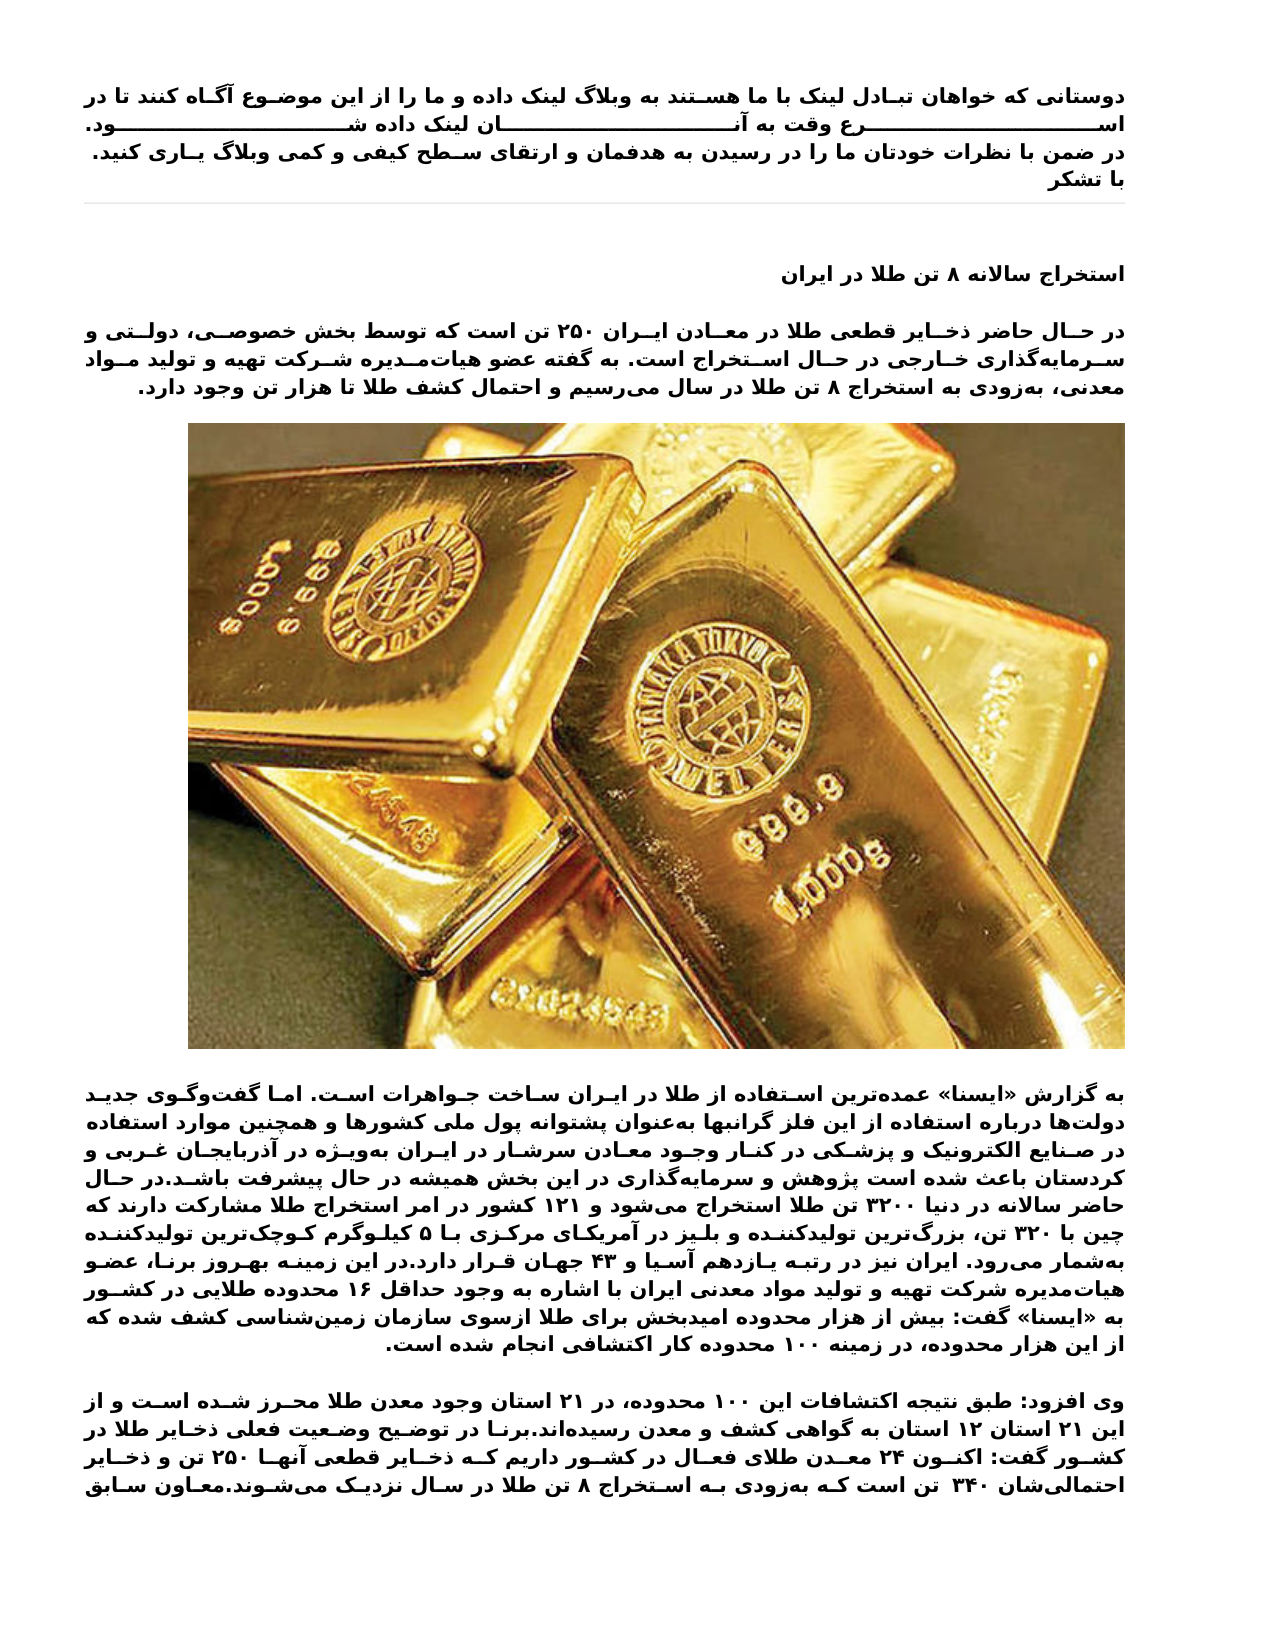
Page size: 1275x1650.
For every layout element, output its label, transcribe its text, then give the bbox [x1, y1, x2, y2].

picture [188, 423, 1125, 1049]
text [84, 56, 1125, 192]
text به گزارش «ایسنا» عمده‌ترین استفاده از طلا در ایران ساخت جواهرات است. اما گفت‌وگوی جدید دولت‌ها درباره استفاده از این فلز گرانبها به‌عنوان پشتوانه پول ملی کشورها و همچنین موارد استفاده در صنایع الکترونیک و پزشکی در کنار وجود معادن سرشار در ایران به‌ویژه در آذربایجان غربی و کردستان باعث شده است پژوهش و سرمایه‌گذاری در این بخش همیشه در حال پیشرفت باشد.در حال حاضر سالانه در دنیا ۳۲۰۰ تن طلا استخراج می‌شود و ۱۲۱ کشور در امر استخراج طلا مشارکت دارند که چین با ۳۲۰ تن، بزرگ‌ترین تولیدکننده و بلیز در آمریکای مرکزی با ۵ کیلوگرم کوچک‌ترین تولیدکننده به‌شمار می‌رود. ایران نیز در رتبه یازدهم آسیا و ۴۳ جهان قرار دارد.در این زمینه بهروز برنا، عضو هیات‌مدیره شرکت تهیه و تولید مواد معدنی ایران با اشاره به وجود حداقل ۱۶ محدوده طلایی در کشور به «ایسنا» گفت: بیش از هزار محدوده امیدبخش برای طلا ازسوی سازمان زمین‌شناسی کشف شده که از این هزار محدوده، در زمینه ۱۰۰ محدوده کار اکتشافی انجام شده است. [84, 1082, 1125, 1357]
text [84, 1389, 1125, 1497]
text در حال حاضر ذخایر قطعی طلا در معادن ایران ۲۵۰ تن است که توسط بخش خصوصی، دولتی و سرمایه‌گذاری خارجی در حال استخراج است. به گفته عضو هیات‌مدیره شرکت تهیه و تولید مواد معدنی، به‌زودی به استخراج ۸ تن طلا در سال می‌رسیم و احتمال کشف طلا تا هزار تن وجود دارد. [84, 319, 1125, 399]
subtitle استخراج سالانه ۸ تن طلا در ایران [84, 262, 1125, 286]
